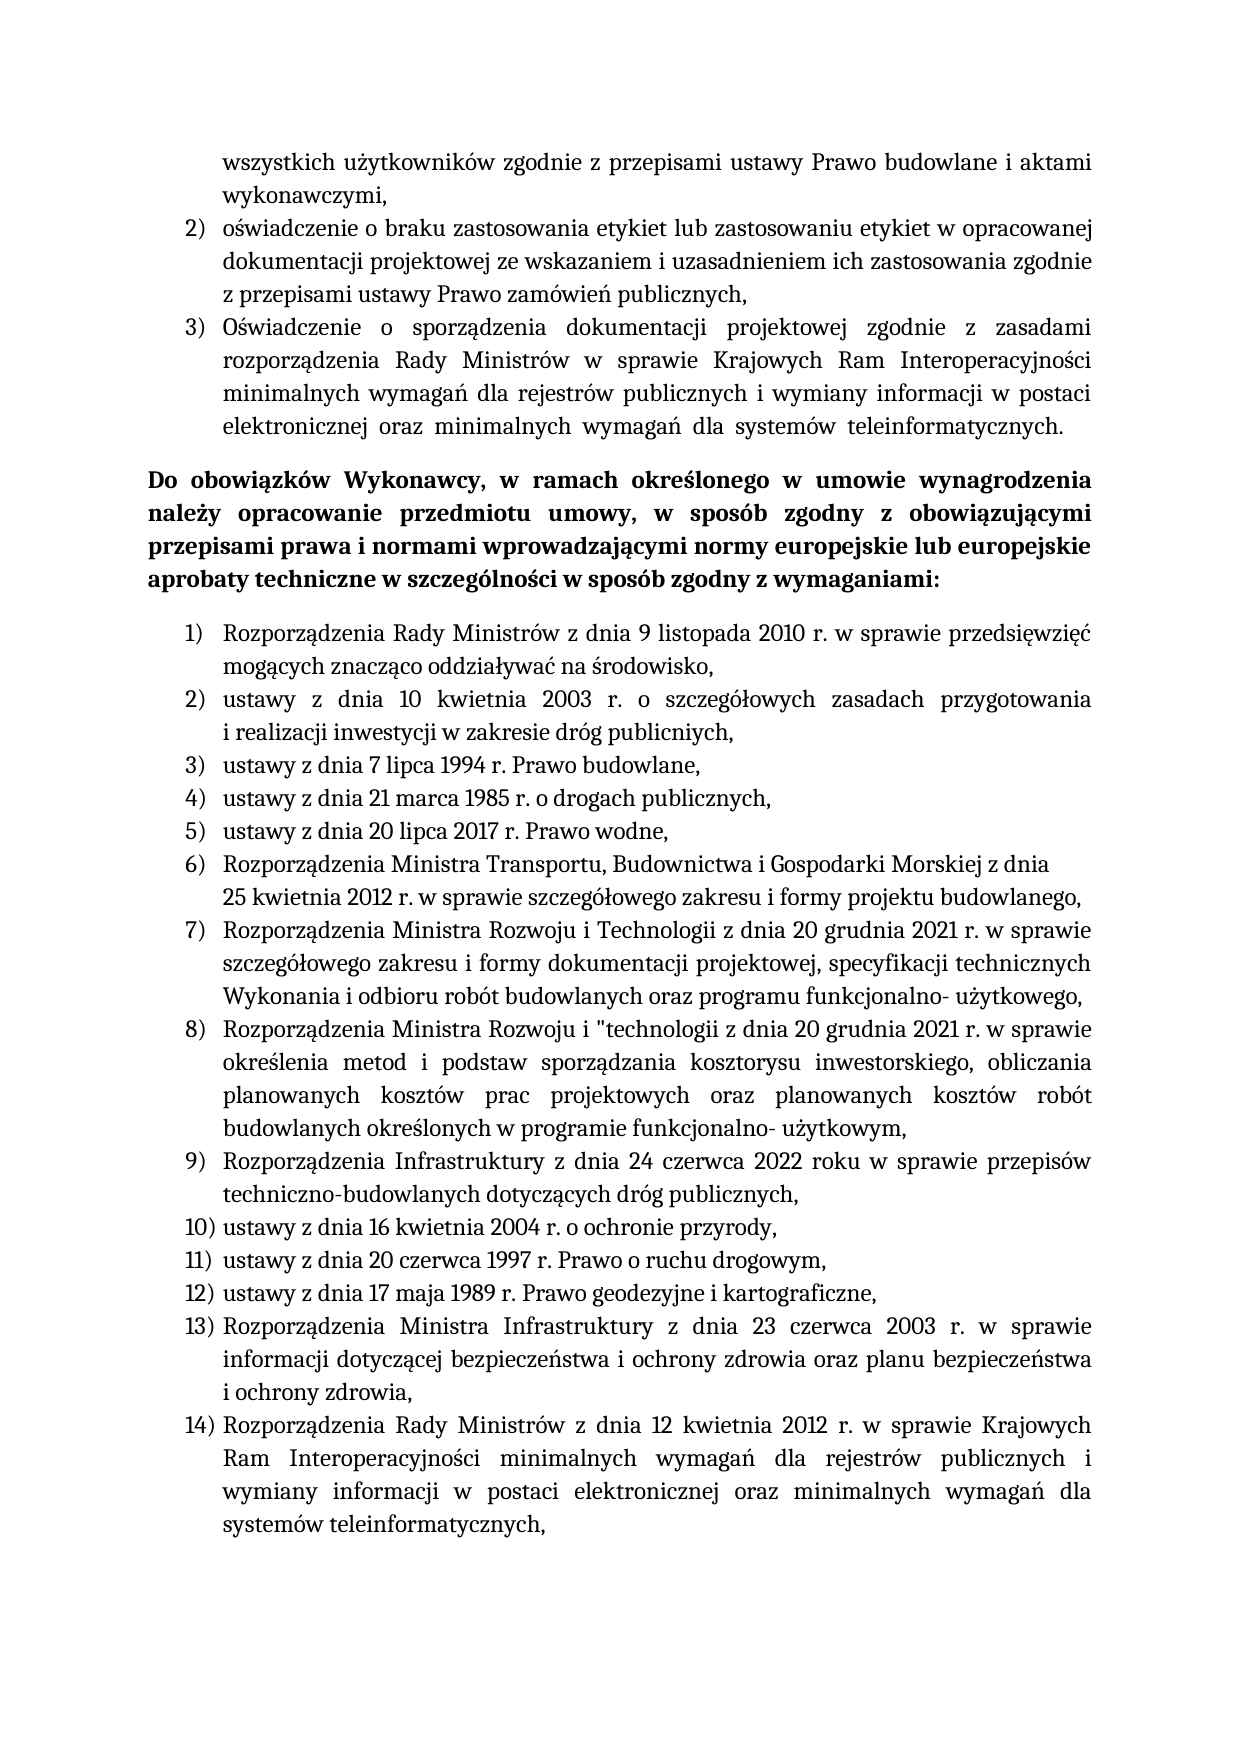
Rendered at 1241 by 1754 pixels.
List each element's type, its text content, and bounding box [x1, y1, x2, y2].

list Rozporządzenia Infrastruktury z dnia 24 czerwca 2022 roku w sprawie przepisów techniczno-budowlanych dotyczących dróg publicznych, [185, 1147, 1093, 1209]
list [185, 148, 1093, 209]
list Rozporządzenia Ministra Transportu, Budownictwa i Gospodarki Morskiej z dnia 25 kwietnia 2012 r. w sprawie szczegółowego zakresu i formy projektu budowlanego, [185, 850, 1093, 911]
list ustawy z dnia 20 lipca 2017 r. Prawo wodne, [185, 817, 1093, 845]
list ustawy z dnia 20 czerwca 1997 r. Prawo o ruchu drogowym, [185, 1246, 1093, 1275]
list Rozporządzenia Ministra Rozwoju i Technologii z dnia 20 grudnia 2021 r. w sprawie szczegółowego zakresu i formy dokumentacji projektowej, specyfikacji technicznych Wykonania i odbioru robót budowlanych oraz programu funkcjonalno- użytkowego, [185, 916, 1093, 1011]
list ustawy z dnia 10 kwietnia 2003 r. o szczegółowych zasadach przygotowania i realizacji inwestycji w zakresie dróg publicniych, [185, 684, 1093, 746]
list ustawy z dnia 17 maja 1989 r. Prawo geodezyjne i kartograficzne, [185, 1279, 1093, 1308]
list ustawy z dnia 7 lipca 1994 r. Prawo budowlane, [185, 751, 1093, 779]
list Rozporządzenia Ministra Rozwoju i "technologii z dnia 20 grudnia 2021 r. w sprawie określenia metod i podstaw sporządzania kosztorysu inwestorskiego, obliczania planowanych kosztów prac projektowych oraz planowanych kosztów robót budowlanych określonych w programie funkcjonalno- użytkowym, [185, 1015, 1093, 1143]
list Rozporządzenia Rady Ministrów z dnia 9 listopada 2010 r. w sprawie przedsięwzięć mogących znacząco oddziaływać na środowisko, [185, 618, 1093, 680]
list Rozporządzenia Ministra Infrastruktury z dnia 23 czerwca 2003 r. w sprawie informacji dotyczącej bezpieczeństwa i ochrony zdrowia oraz planu bezpieczeństwa i ochrony zdrowia, [185, 1312, 1093, 1407]
list ustawy z dnia 21 marca 1985 r. o drogach publicznych, [185, 784, 1093, 812]
list Oświadczenie o sporządzenia dokumentacji projektowej zgodnie z zasadami rozporządzenia Rady Ministrów w sprawie Krajowych Ram Interoperacyjności minimalnych wymagań dla rejestrów publicznych i wymiany informacji w postaci elektronicznej oraz minimalnych wymagań dla systemów teleinformatycznych. [185, 313, 1093, 441]
list Rozporządzenia Rady Ministrów z dnia 12 kwietnia 2012 r. w sprawie Krajowych Ram Interoperacyjności minimalnych wymagań dla rejestrów publicznych i wymiany informacji w postaci elektronicznej oraz minimalnych wymagań dla systemów teleinformatycznych, [185, 1411, 1093, 1539]
list oświadczenie o braku zastosowania etykiet lub zastosowaniu etykiet w opracowanej dokumentacji projektowej ze wskazaniem i uzasadnieniem ich zastosowania zgodnie z przepisami ustawy Prawo zamówień publicznych, [185, 214, 1093, 308]
list ustawy z dnia 16 kwietnia 2004 r. o ochronie przyrody, [185, 1213, 1093, 1242]
text Do obowiązków Wykonawcy, w ramach określonego w umowie wynagrodzenia należy opracowanie przedmiotu umowy, w sposób zgodny z obowiązującymi przepisami prawa i normami wprowadzającymi normy europejskie lub europejskie aprobaty techniczne w szczególności w sposób zgodny z wymaganiami: [148, 466, 1093, 593]
